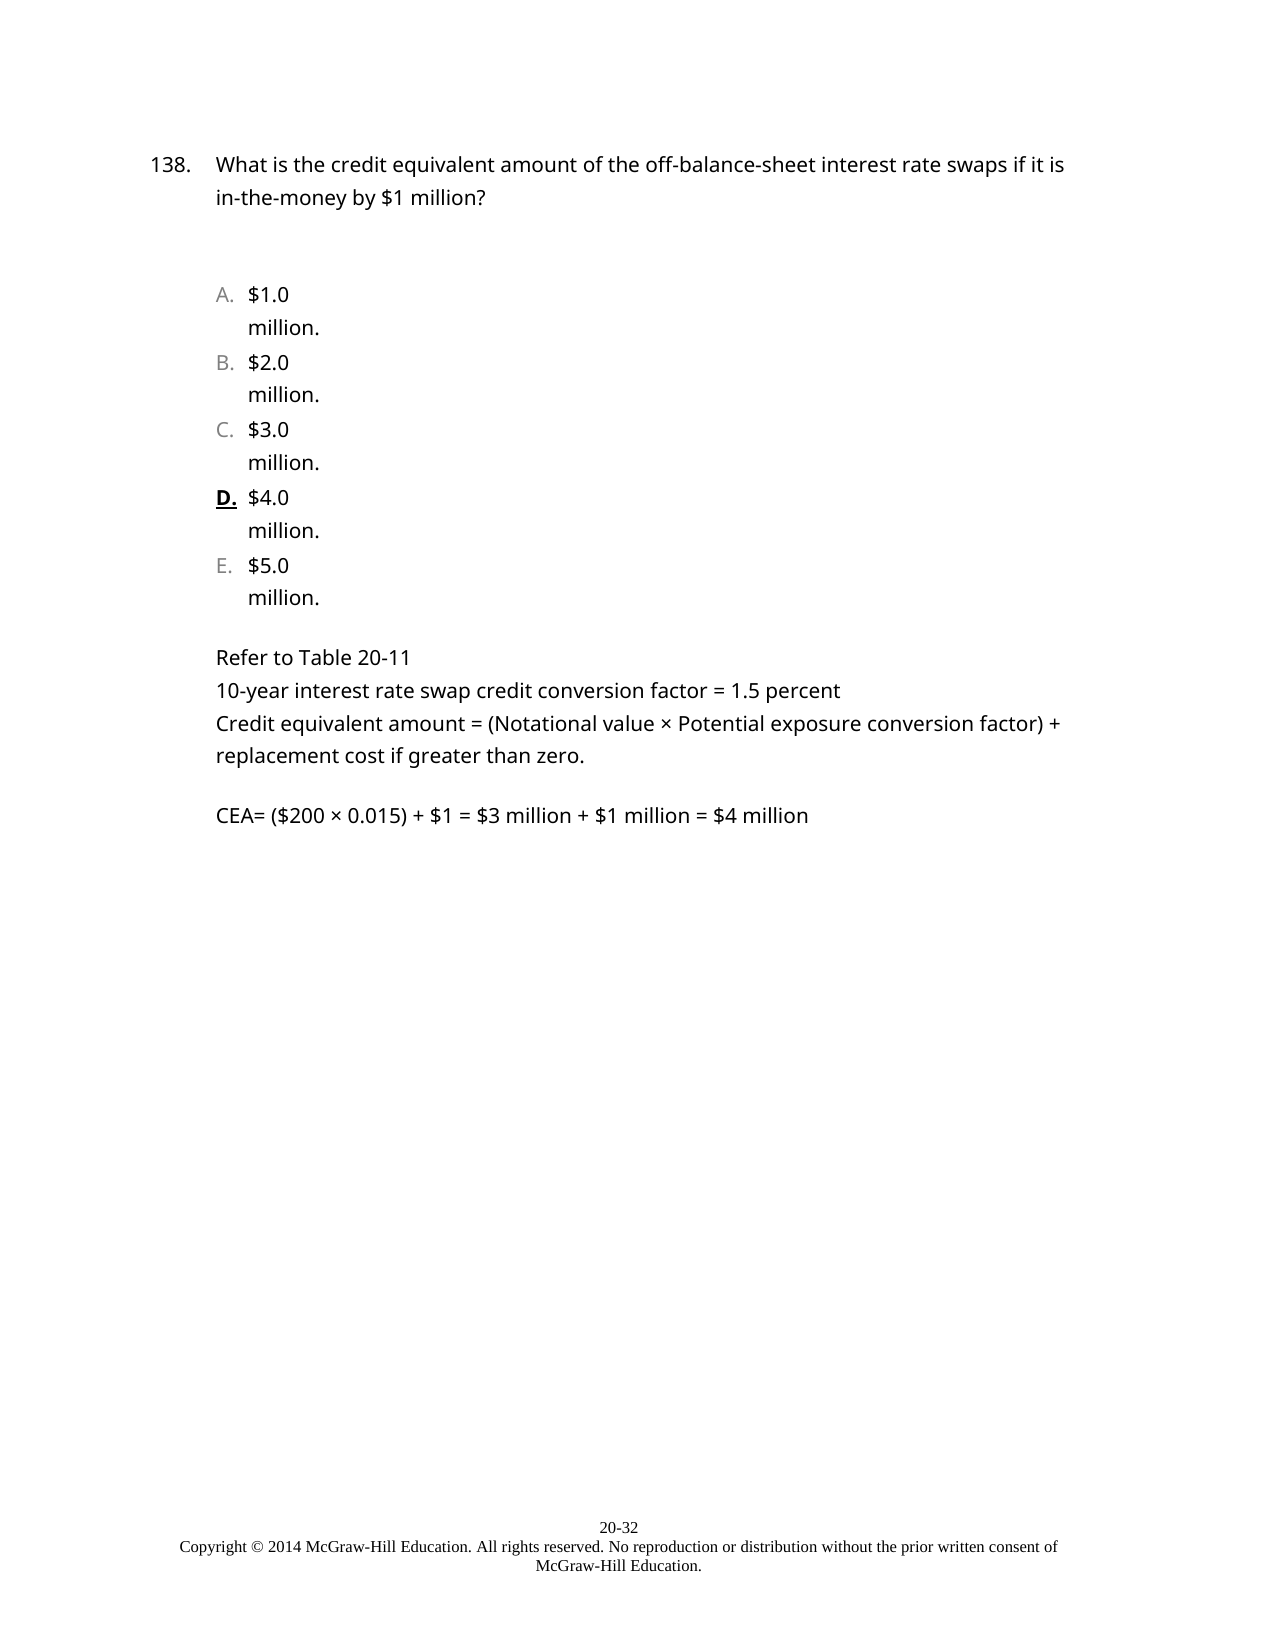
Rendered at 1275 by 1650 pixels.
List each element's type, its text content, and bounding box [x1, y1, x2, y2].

table_header 138. [150, 150, 216, 861]
table_header What is the credit equivalent amount of the off-balance-sheet interest rate swaps if it is in-the-money by $1 million? Refer to Table 20-11 10-year interest rate swap credit conversion factor = 1.5 percent Credit equivalent amount = (Notational value × Potential exposure conversion factor) + replacement cost if greater than zero. CEA= ($200 × 0.015) + $1 = $3 million + $1 million = $4 million [216, 150, 1087, 861]
